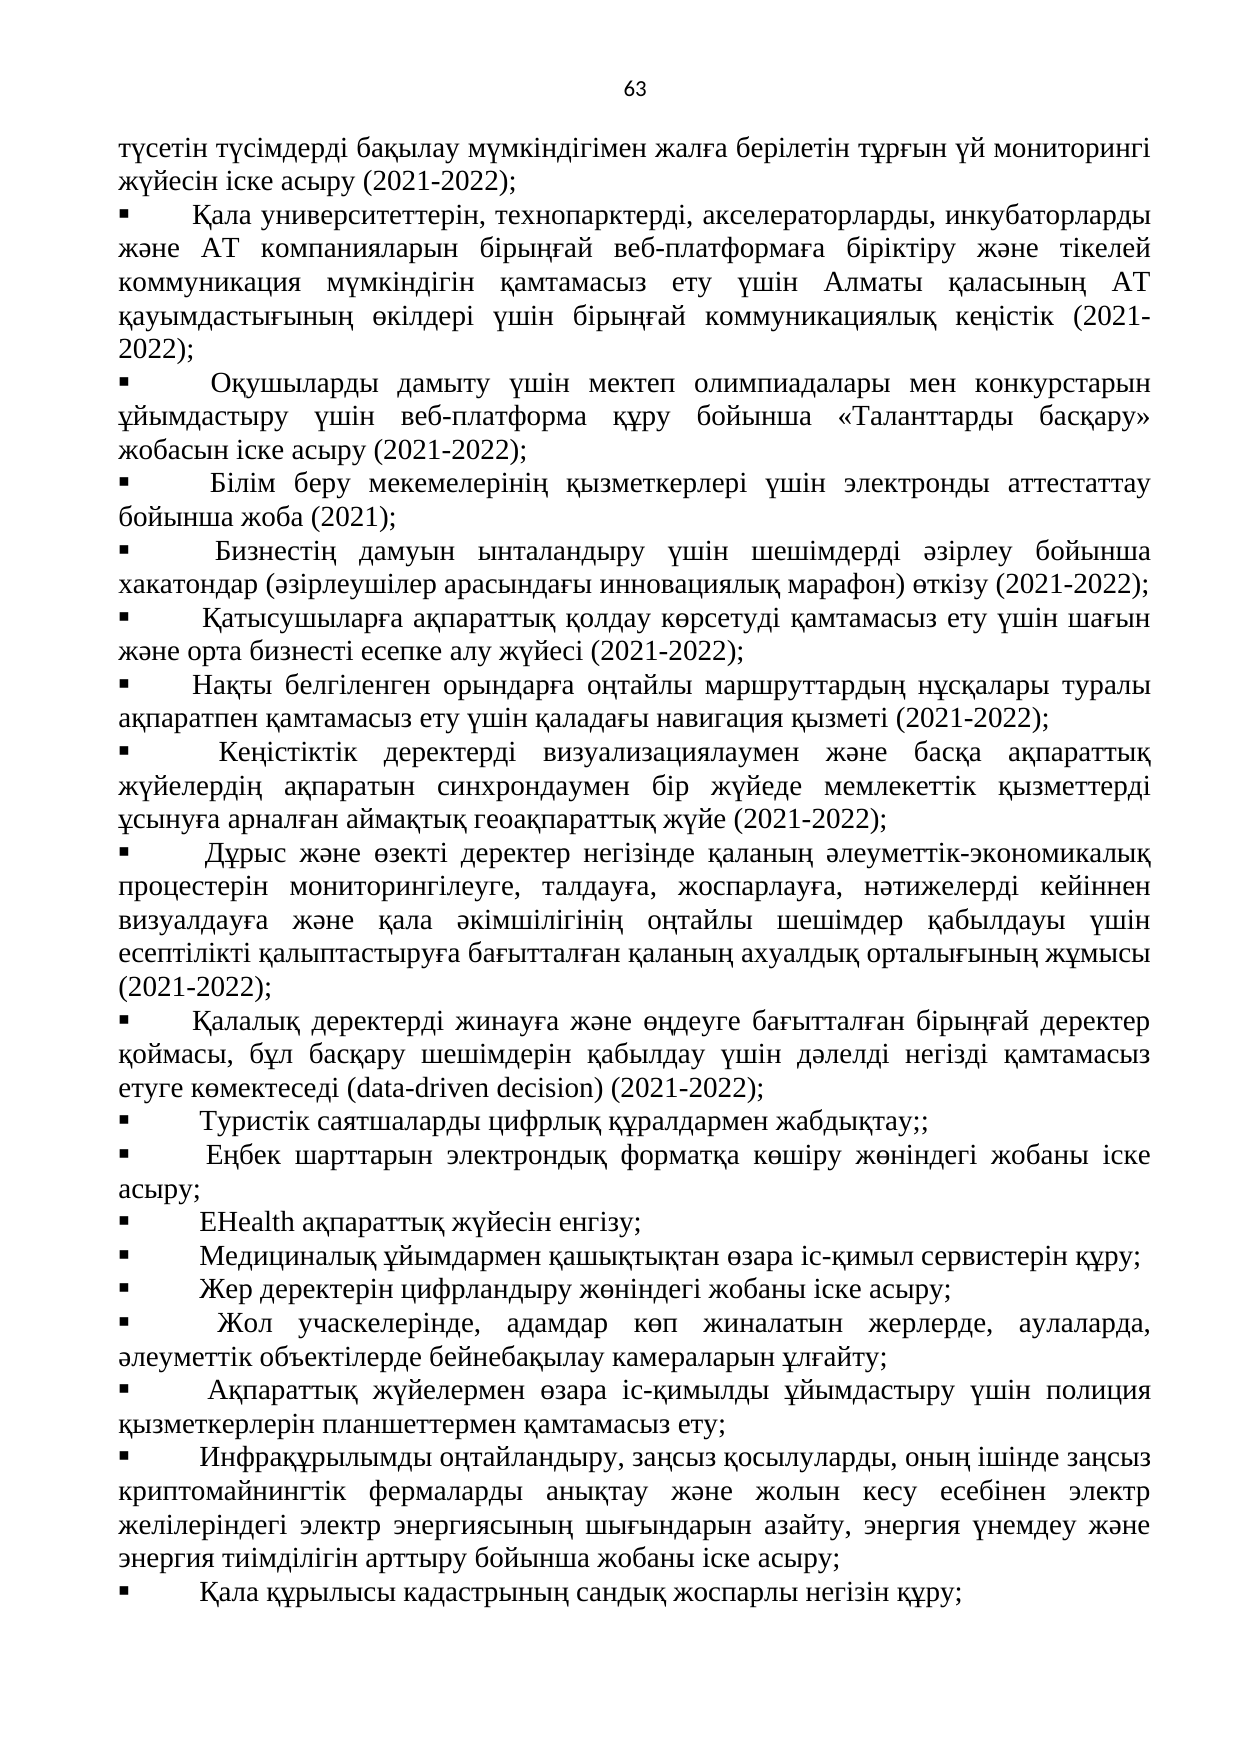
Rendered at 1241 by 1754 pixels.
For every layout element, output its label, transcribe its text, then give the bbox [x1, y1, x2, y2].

list EHealth ақпараттық жүйесін енгізу; [117, 1204, 1152, 1238]
list Еңбек шарттарын электрондық форматқа көшіру жөніндегі жобаны іске асыру; [117, 1137, 1152, 1204]
list Оқушыларды дамыту үшін мектеп олимпиадалары мен конкурстарын ұйымдастыру үшін веб-платформа құру бойынша «Таланттарды басқару» жобасын іске асыру (2021-2022); [117, 365, 1152, 465]
list Қала құрылысы кадастрының сандық жоспарлы негізін құру; [117, 1574, 1152, 1607]
list Туристік саятшаларды цифрлық құралдармен жабдықтау;; [117, 1103, 1152, 1137]
list Инфрақұрылымды оңтайландыру, заңсыз қосылуларды, оның ішінде заңсыз криптомайнингтік фермаларды анықтау және жолын кесу есебінен электр желілеріндегі электр энергиясының шығындарын азайту, энергия үнемдеу және энергия тиімділігін арттыру бойынша жобаны іске асыру; [117, 1439, 1152, 1574]
list Жер деректерін цифрландыру жөніндегі жобаны іске асыру; [117, 1272, 1152, 1305]
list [117, 130, 1152, 197]
list Бизнестің дамуын ынталандыру үшін шешімдерді әзірлеу бойынша хакатондар (әзірлеушілер арасындағы инновациялық марафон) өткізу (2021-2022); [117, 533, 1152, 600]
list Нақты белгіленген орындарға оңтайлы маршруттардың нұсқалары туралы ақпаратпен қамтамасыз ету үшін қаладағы навигация қызметі (2021-2022); [117, 667, 1152, 734]
list Жол учаскелерінде, адамдар көп жиналатын жерлерде, аулаларда, әлеуметтік объектілерде бейнебақылау камераларын ұлғайту; [117, 1305, 1152, 1372]
list Қалалық деректерді жинауға және өңдеуге бағытталған бірыңғай деректер қоймасы, бұл басқару шешімдерін қабылдау үшін дәлелді негізді қамтамасыз етуге көмектеседі (data-driven decision) (2021-2022); [117, 1003, 1152, 1103]
list Қала университеттерін, технопарктерді, акселераторларды, инкубаторларды және АТ компанияларын бірыңғай веб-платформаға біріктіру және тікелей коммуникация мүмкіндігін қамтамасыз ету үшін Алматы қаласының АТ қауымдастығының өкілдері үшін бірыңғай коммуникациялық кеңістік (2021-2022); [117, 197, 1152, 365]
list Кеңістіктік деректерді визуализациялаумен және басқа ақпараттық жүйелердің ақпаратын синхрондаумен бір жүйеде мемлекеттік қызметтерді ұсынуға арналған аймақтық геоақпараттық жүйе (2021-2022); [117, 734, 1152, 835]
list Медициналық ұйымдармен қашықтықтан өзара іс-қимыл сервистерін құру; [117, 1238, 1152, 1272]
list Дұрыс және өзекті деректер негізінде қаланың әлеуметтік-экономикалық процестерін мониторингілеуге, талдауға, жоспарлауға, нәтижелерді кейіннен визуалдауға және қала әкімшілігінің оңтайлы шешімдер қабылдауы үшін есептілікті қалыптастыруға бағытталған қаланың ахуалдық орталығының жұмысы (2021-2022); [117, 835, 1152, 1003]
list Білім беру мекемелерінің қызметкерлері үшін электронды аттестаттау бойынша жоба (2021); [117, 465, 1152, 533]
list Ақпараттық жүйелермен өзара іс-қимылды ұйымдастыру үшін полиция қызметкерлерін планшеттермен қамтамасыз ету; [117, 1372, 1152, 1439]
list Қатысушыларға ақпараттық қолдау көрсетуді қамтамасыз ету үшін шағын және орта бизнесті есепке алу жүйесі (2021-2022); [117, 600, 1152, 667]
